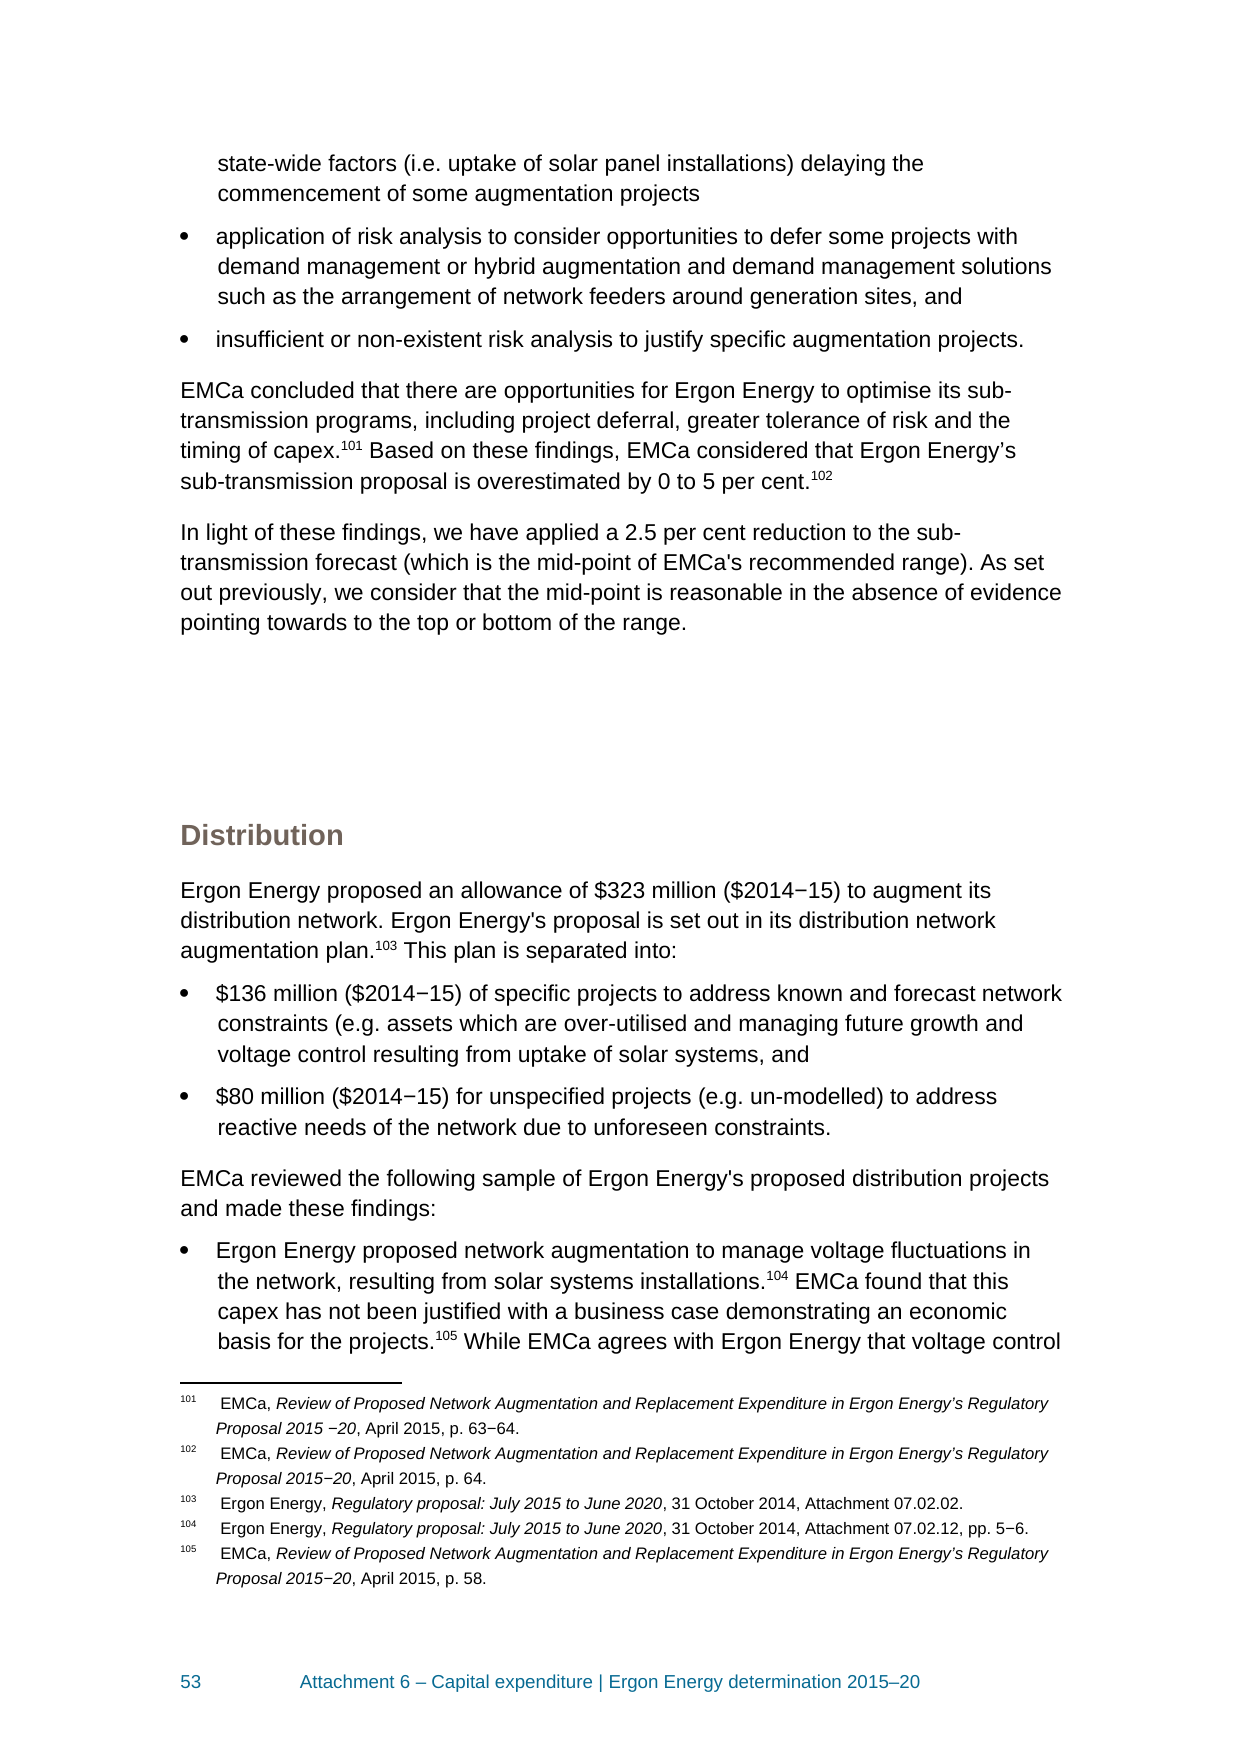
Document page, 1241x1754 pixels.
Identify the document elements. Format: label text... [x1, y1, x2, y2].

text EMCa reviewed the following sample of Ergon Energy's proposed distribution projects and made these findings: [180, 1164, 1063, 1221]
text In light of these findings, we have applied a 2.5 per cent reduction to the sub-transmission forecast (which is the mid-point of EMCa's recommended range). As set out previously, we consider that the mid-point is reasonable in the absence of evidence pointing towards to the top or bottom of the range. [180, 519, 1063, 636]
subtitle Distribution [180, 818, 1063, 851]
list $80 million ($2014−15) for unspecified projects (e.g. un-modelled) to address reactive needs of the network due to unforeseen constraints. [180, 1083, 1063, 1140]
list application of risk analysis to consider opportunities to defer some projects with demand management or hybrid augmentation and demand management solutions such as the arrangement of network feeders around generation sites, and [180, 223, 1063, 310]
picture [791, 1678, 795, 1688]
list $136 million ($2014−15) of specific projects to address known and forecast network constraints (e.g. assets which are over-utilised and managing future growth and voltage control resulting from uptake of solar systems, and [180, 980, 1063, 1067]
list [180, 150, 1063, 207]
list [180, 1237, 1063, 1354]
picture [610, 1675, 619, 1680]
text EMCa concluded that there are opportunities for Ergon Energy to optimise its sub-transmission programs, including project deferral, greater tolerance of risk and the timing of capex. Based on these findings, EMCa considered that Ergon Energy’s sub-transmission proposal is overestimated by 0 to 5 per cent. [180, 377, 1063, 494]
list insufficient or non-existent risk analysis to justify specific augmentation projects. [180, 326, 1063, 352]
text Ergon Energy proposed an allowance of $323 million ($2014−15) to augment its distribution network. Ergon Energy's proposal is set out in its distribution network augmentation plan. This plan is separated into: [180, 877, 1063, 964]
picture [665, 1675, 674, 1680]
